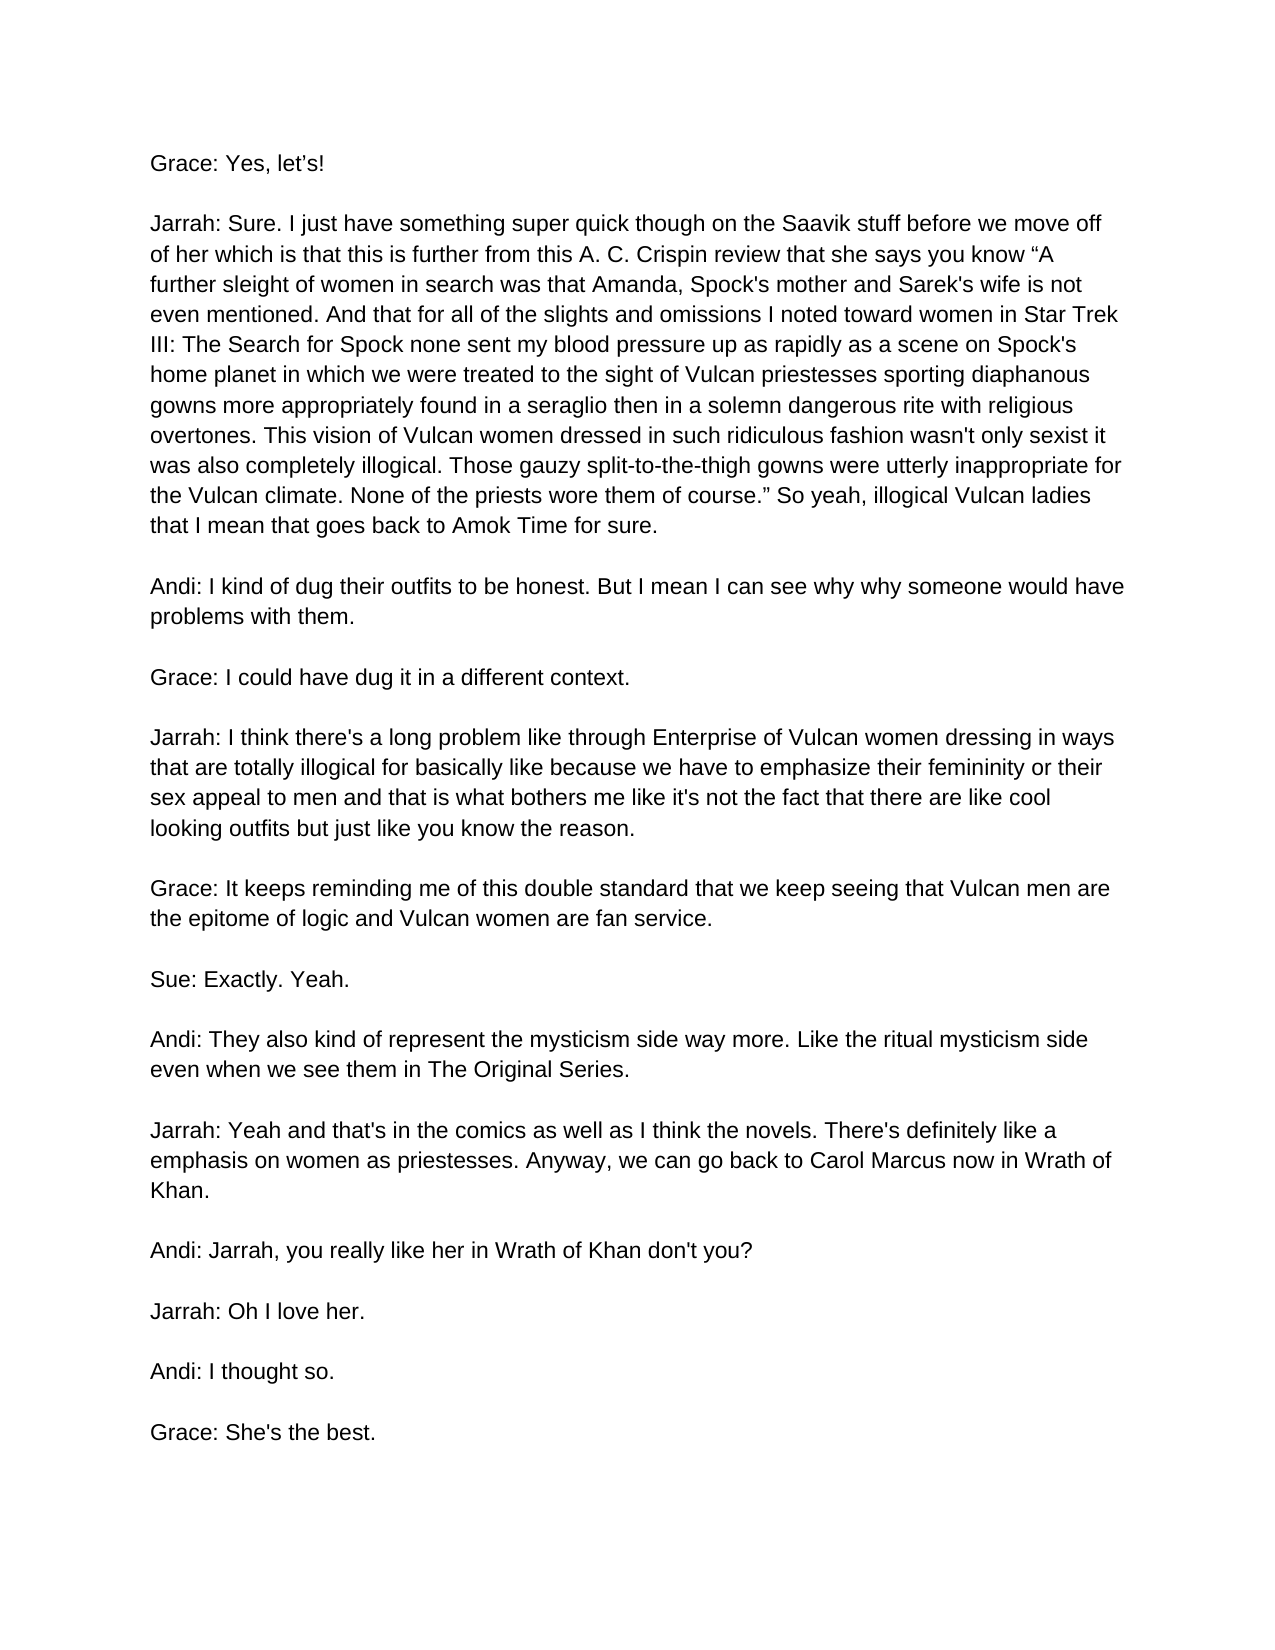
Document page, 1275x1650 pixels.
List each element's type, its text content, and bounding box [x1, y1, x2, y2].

text Grace: She's the best. [150, 1419, 1125, 1445]
text Jarrah: I think there's a long problem like through Enterprise of Vulcan women dressing in ways that are totally illogical for basically like because we have to emphasize their femininity or their sex appeal to men and that is what bothers me like it's not the fact that there are like cool looking outfits but just like you know the reason. [150, 724, 1125, 841]
text Andi: I kind of dug their outfits to be honest. But I mean I can see why why someone would have problems with them. [150, 573, 1125, 629]
text Jarrah: Sure. I just have something super quick though on the Saavik stuff before we move off of her which is that this is further from this A. C. Crispin review that she says you know “A further sleight of women in search was that Amanda, Spock's mother and Sarek's wife is not even mentioned. And that for all of the slights and omissions I noted toward women in Star Trek III: The Search for Spock none sent my blood pressure up as rapidly as a scene on Spock's home planet in which we were treated to the sight of Vulcan priestesses sporting diaphanous gowns more appropriately found in a seraglio then in a solemn dangerous rite with religious overtones. This vision of Vulcan women dressed in such ridiculous fashion wasn't only sexist it was also completely illogical. Those gauzy split-to-the-thigh gowns were utterly inappropriate for the Vulcan climate. None of the priests wore them of course.” So yeah, illogical Vulcan ladies that I mean that goes back to Amok Time for sure. [150, 210, 1125, 539]
text Jarrah: Oh I love her. [150, 1298, 1125, 1324]
text Grace: Yes, let’s! [150, 150, 1125, 176]
text Andi: I thought so. [150, 1358, 1125, 1385]
text Andi: Jarrah, you really like her in Wrath of Khan don't you? [150, 1237, 1125, 1264]
text Sue: Exactly. Yeah. [150, 966, 1125, 992]
text Grace: It keeps reminding me of this double standard that we keep seeing that Vulcan men are the epitome of logic and Vulcan women are fan service. [150, 875, 1125, 932]
text Grace: I could have dug it in a different context. [150, 663, 1125, 690]
text Jarrah: Yeah and that's in the comics as well as I think the novels. There's definitely like a emphasis on women as priestesses. Anyway, we can go back to Carol Marcus now in Wrath of Khan. [150, 1117, 1125, 1203]
text Andi: They also kind of represent the mysticism side way more. Like the ritual mysticism side even when we see them in The Original Series. [150, 1026, 1125, 1083]
